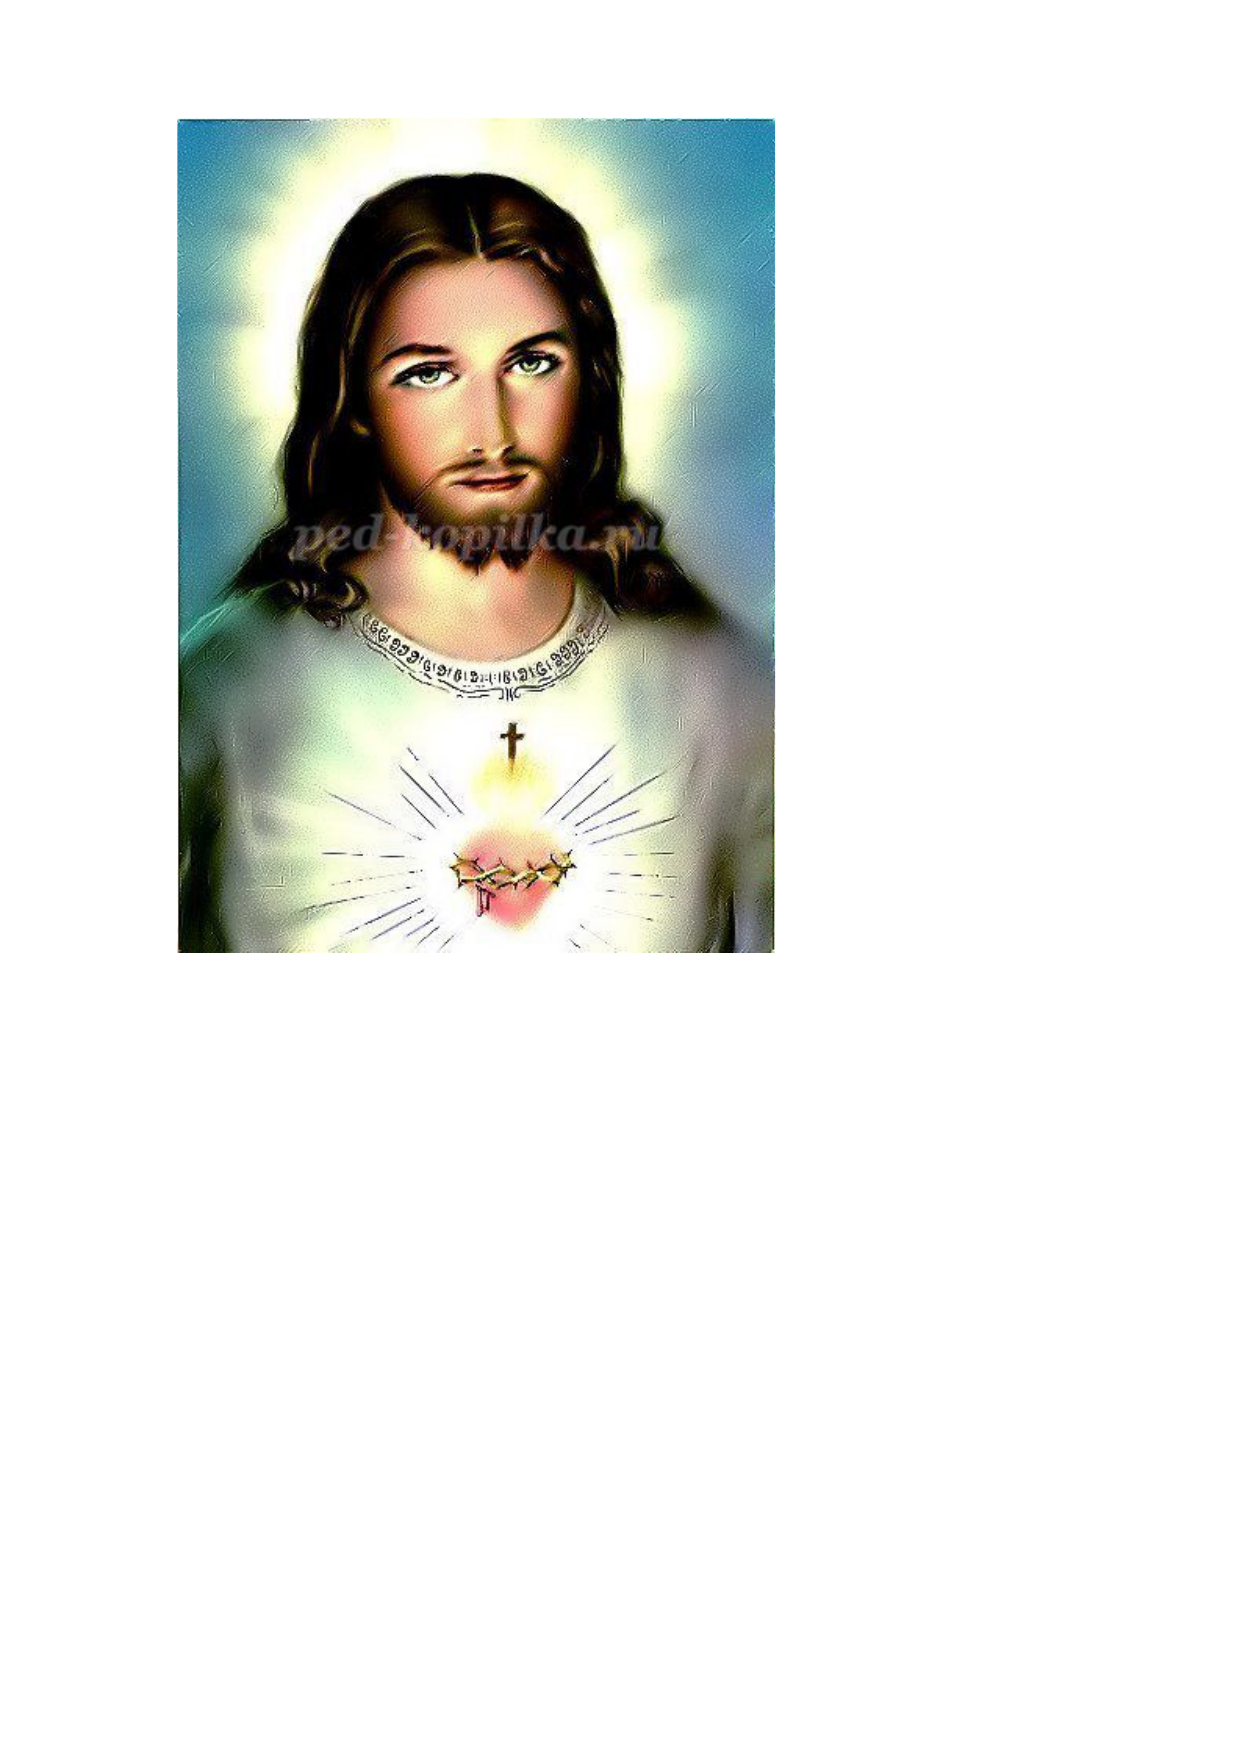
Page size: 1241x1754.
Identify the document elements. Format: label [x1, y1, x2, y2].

picture [177, 118, 776, 953]
